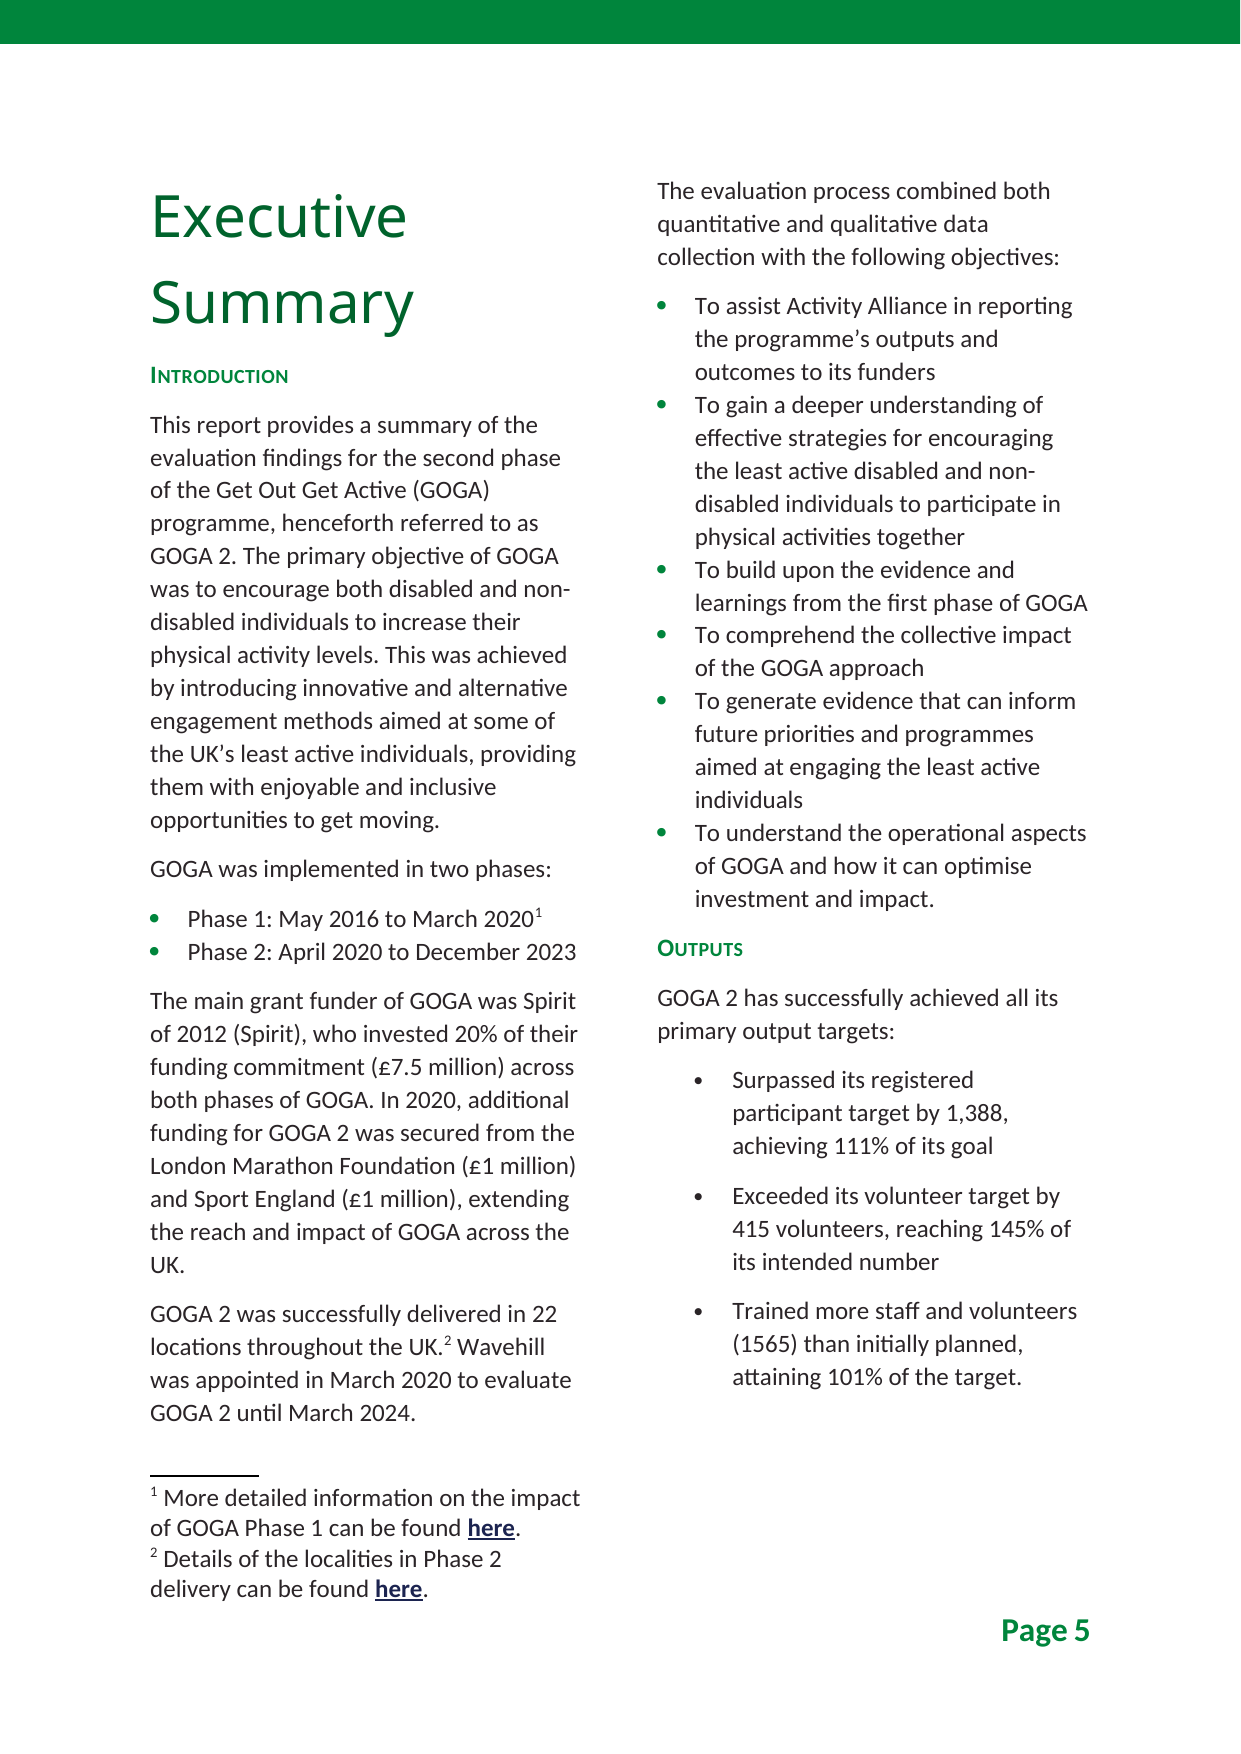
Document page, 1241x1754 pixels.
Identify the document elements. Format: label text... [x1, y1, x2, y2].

list Phase 1: May 2016 to March 2020 [150, 903, 583, 933]
list To generate evidence that can inform future priorities and programmes aimed at engaging the least active individuals [657, 685, 1090, 815]
list To understand the operational aspects of GOGA and how it can optimise investment and impact. [657, 817, 1090, 913]
list Phase 2: April 2020 to December 2023 [150, 936, 583, 966]
text GOGA 2 has successfully achieved all its primary output targets: [657, 982, 1090, 1046]
list To build upon the evidence and learnings from the first phase of GOGA [657, 554, 1090, 617]
text Outputs [657, 932, 1090, 963]
text The main grant funder of GOGA was Spirit of 2012 (Spirit), who invested 20% of their funding commitment (£7.5 million) across both phases of GOGA. In 2020, additional funding for GOGA 2 was secured from the London Marathon Foundation (£1 million) and Sport England (£1 million), extending the reach and impact of GOGA across the UK. [150, 985, 583, 1279]
subtitle Executive Summary [150, 175, 583, 340]
text This report provides a summary of the evaluation findings for the second phase of the Get Out Get Active (GOGA) programme, henceforth referred to as GOGA 2. The primary objective of GOGA was to encourage both disabled and non-disabled individuals to increase their physical activity levels. This was achieved by introducing innovative and alternative engagement methods aimed at some of the UK’s least active individuals, providing them with enjoyable and inclusive opportunities to get moving. [150, 409, 583, 834]
text The evaluation process combined both quantitative and qualitative data collection with the following objectives: [657, 175, 1090, 271]
text GOGA 2 was successfully delivered in 22 locations throughout the UK. Wavehill was appointed in March 2020 to evaluate GOGA 2 until March 2024. [150, 1298, 583, 1428]
list Exceeded its volunteer target by 415 volunteers, reaching 145% of its intended number [694, 1180, 1090, 1276]
list Trained more staff and volunteers (1565) than initially planned, attaining 101% of the target. [694, 1295, 1090, 1392]
text Introduction [150, 359, 583, 390]
text GOGA was implemented in two phases: [150, 853, 583, 884]
list To comprehend the collective impact of the GOGA approach [657, 619, 1090, 683]
list Surpassed its registered participant target by 1,388, achieving 111% of its goal [694, 1064, 1090, 1161]
list To assist Activity Alliance in reporting the programme’s outputs and outcomes to its funders [657, 290, 1090, 387]
list To gain a deeper understanding of effective strategies for encouraging the least active disabled and non-disabled individuals to participate in physical activities together [657, 389, 1090, 551]
